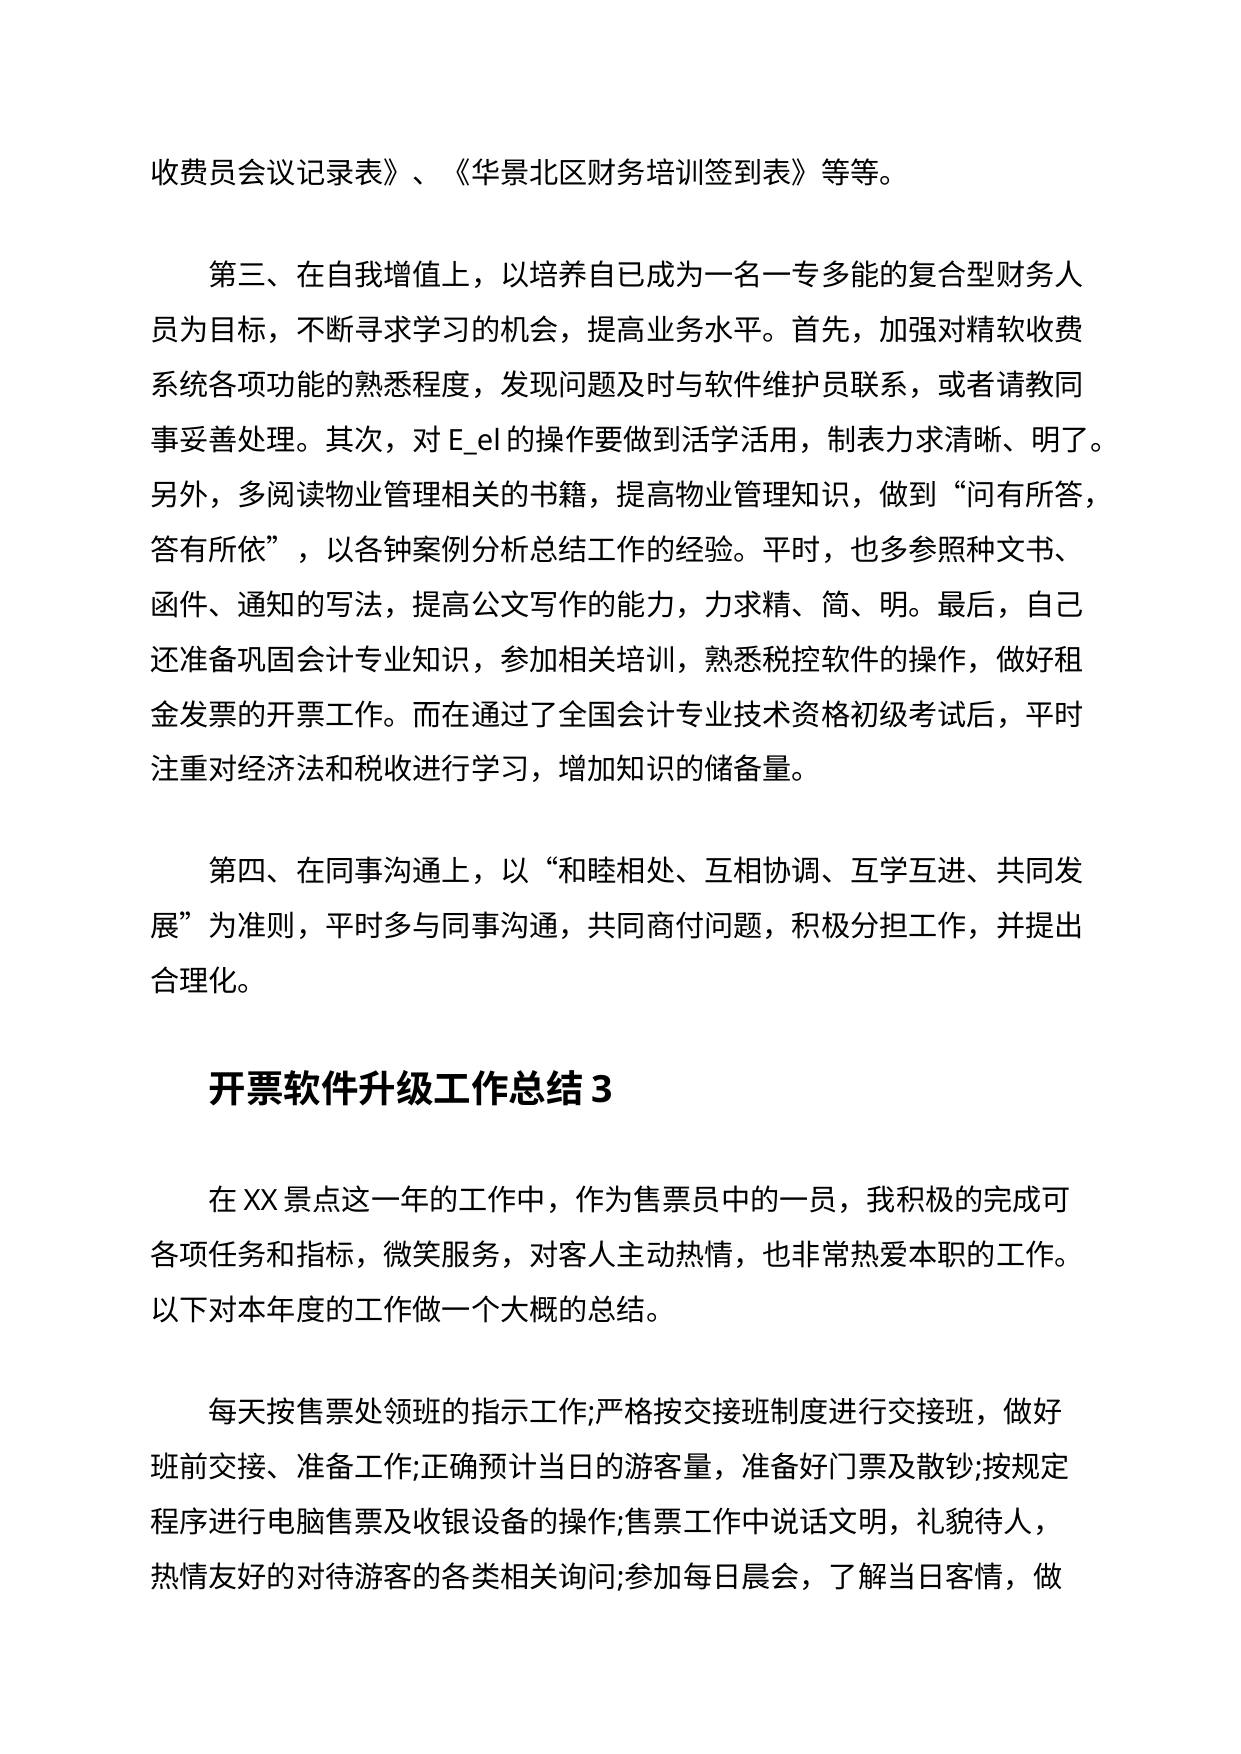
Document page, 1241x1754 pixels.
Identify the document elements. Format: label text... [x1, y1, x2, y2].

text 在XX景点这一年的工作中，作为售票员中的一员，我积极的完成可各项任务和指标，微笑服务，对客人主动热情，也非常热爱本职的工作。以下对本年度的工作做一个大概的总结。 [150, 1177, 1090, 1329]
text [150, 150, 1090, 192]
text 开票软件升级工作总结3 [150, 1059, 1090, 1114]
text 第四、在同事沟通上，以“和睦相处、互相协调、互学互进、共同发展”为准则，平时多与同事沟通，共同商付问题，积极分担工作，并提出合理化。 [150, 848, 1090, 1000]
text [150, 1388, 1090, 1596]
text 第三、在自我增值上，以培养自已成为一名一专多能的复合型财务人员为目标，不断寻求学习的机会，提高业务水平。首先，加强对精软收费系统各项功能的熟悉程度，发现问题及时与软件维护员联系，或者请教同事妥善处理。其次，对E_el的操作要做到活学活用，制表力求清晰、明了。另外，多阅读物业管理相关的书籍，提高物业管理知识，做到“问有所答，答有所依”，以各钟案例分析总结工作的经验。平时，也多参照种文书、函件、通知的写法，提高公文写作的能力，力求精、简、明。最后，自己还准备巩固会计专业知识，参加相关培训，熟悉税控软件的操作，做好租金发票的开票工作。而在通过了全国会计专业技术资格初级考试后，平时注重对经济法和税收进行学习，增加知识的储备量。 [150, 252, 1090, 788]
